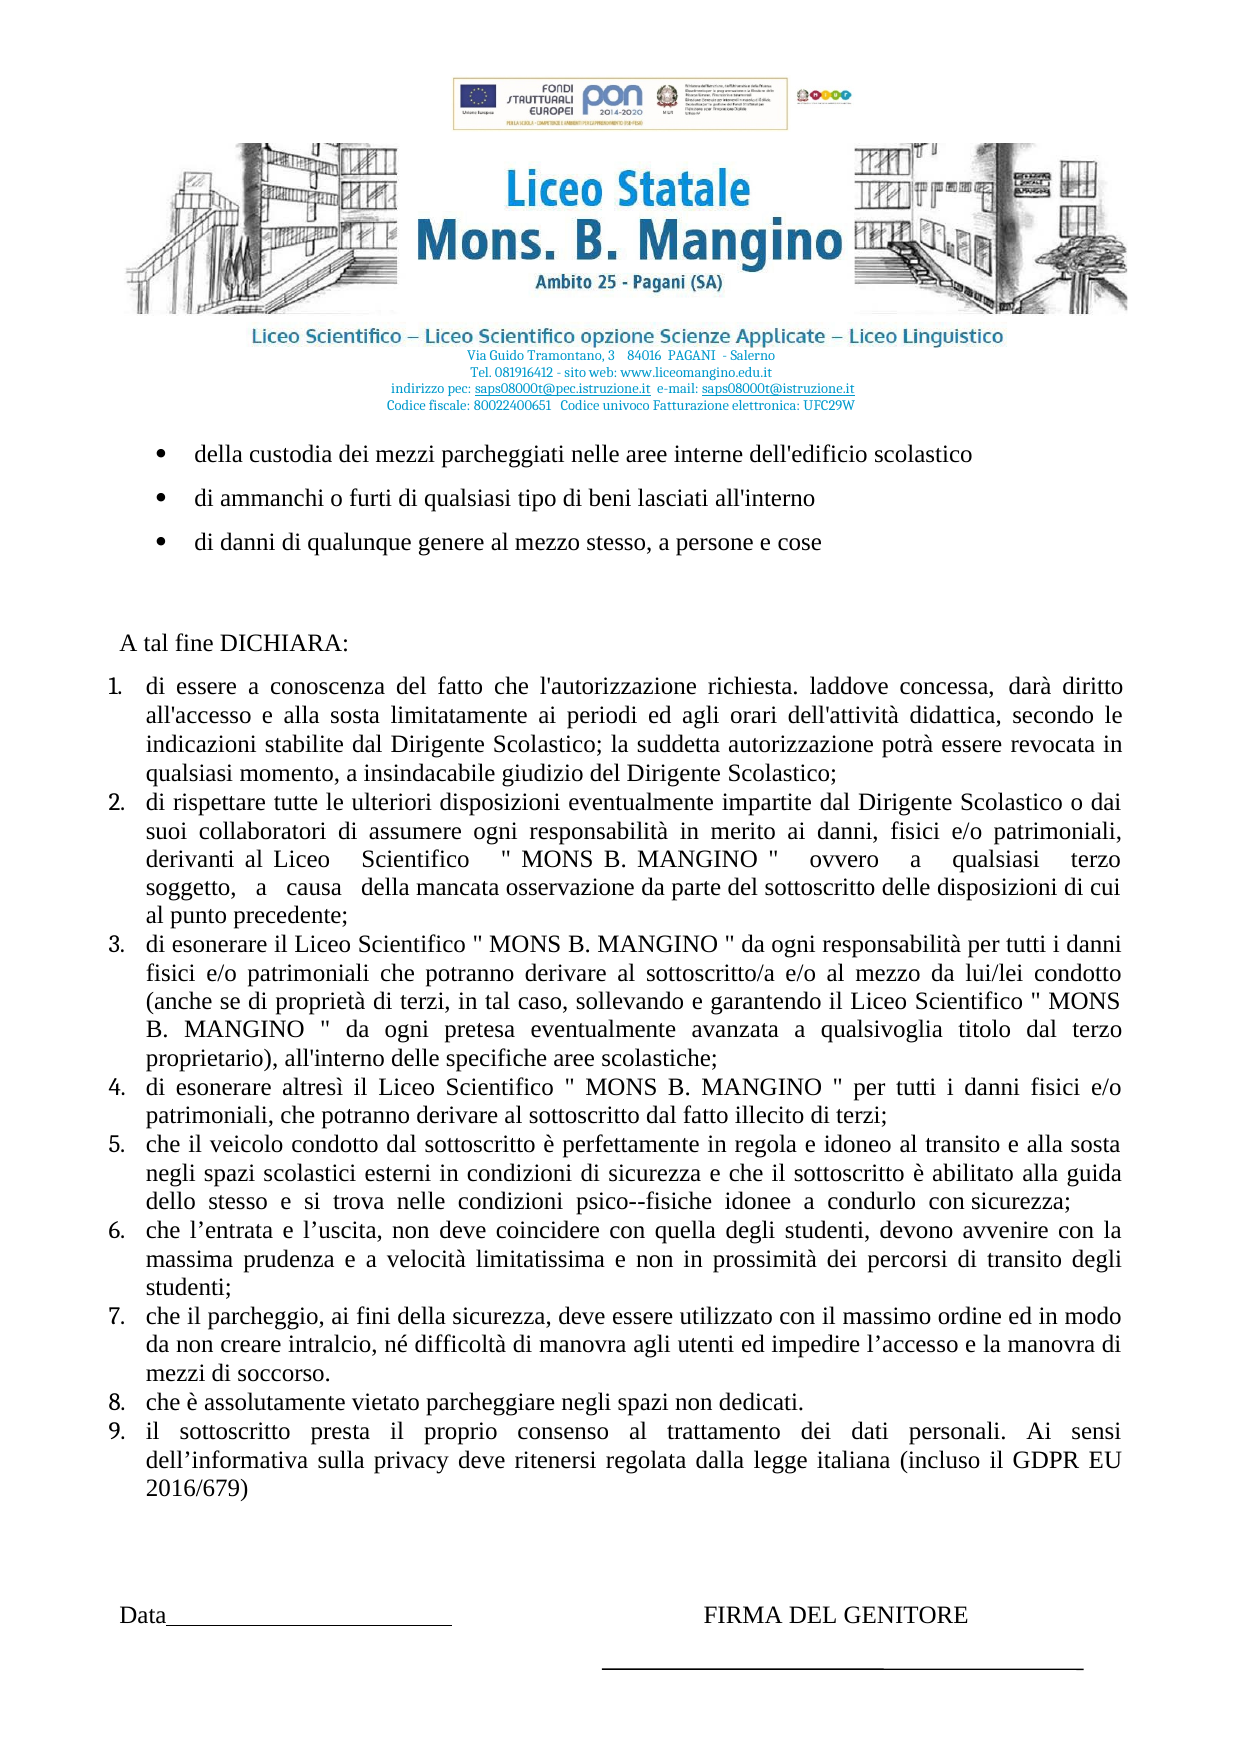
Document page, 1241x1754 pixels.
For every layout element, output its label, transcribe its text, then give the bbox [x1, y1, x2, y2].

picture [594, 353, 600, 360]
picture [750, 405, 759, 410]
picture [680, 386, 687, 393]
picture [597, 386, 607, 393]
picture [565, 353, 573, 358]
picture [404, 383, 409, 391]
picture [766, 388, 773, 394]
list il sottoscritto presta il proprio consenso al trattamento dei dati personali. Ai sensi dell’informativa sulla privacy deve ritenersi regolata dalla legge italiana (incluso il GDPR EU 2016/679) [108, 1416, 1123, 1502]
picture [576, 353, 583, 360]
picture [523, 383, 529, 393]
list che è assolutamente vietato parcheggiare negli spazi non dedicati. [108, 1387, 1123, 1416]
list di essere a conoscenza del fatto che l'autorizzazione richiesta. laddove concessa, darà diritto all'accesso e alla sosta limitatamente ai periodi ed agli orari dell'attività didattica, secondo le indicazioni stabilite dal Dirigente Scolastico; la suddetta autorizzazione potrà essere revocata in qualsiasi momento, a insindacabile giudizio del Dirigente Scolastico; [108, 671, 1123, 787]
list di ammanchi o furti di qualsiasi tipo di beni lasciati all'interno [157, 483, 1134, 512]
picture [708, 403, 714, 410]
picture [729, 370, 735, 377]
picture [509, 400, 515, 410]
picture [723, 383, 734, 393]
picture [510, 350, 515, 358]
picture [675, 370, 681, 377]
list che il parcheggio, ai fini della sicurezza, deve essere utilizzato con il massimo ordine ed in modo da non creare intralcio, né difficoltà di manovra agli utenti ed impedire l’accesso e la manovra di mezzi di soccorso. [108, 1301, 1123, 1387]
list di danni di qualunque genere al mezzo stesso, a persone e cose [157, 527, 1134, 556]
list della custodia dei mezzi parcheggiati nelle aree interne dell'edificio scolastico [157, 438, 1134, 468]
picture [730, 353, 740, 360]
picture [534, 370, 540, 377]
list che il veicolo condotto dal sottoscritto è perfettamente in regola e idoneo al transito e alla sosta negli spazi scolastici esterni in condizioni di sicurezza e che il sottoscritto è abilitato alla guida dello stesso e si trova nelle condizioni psico-­‐fisiche idonee a condurlo con sicurezza; [108, 1129, 1123, 1215]
picture [516, 400, 523, 410]
picture [472, 350, 478, 357]
picture [806, 400, 827, 410]
picture [641, 350, 648, 360]
picture [438, 386, 444, 393]
picture [750, 383, 756, 393]
picture [706, 350, 715, 358]
picture [660, 403, 667, 410]
picture [549, 353, 559, 358]
picture [801, 386, 811, 393]
picture [655, 367, 660, 377]
list di esonerare altresì il Liceo Scientifico " MONS B. MANGINO " per tutti i danni fisici e/o patrimoniali, che potranno derivare al sottoscritto dal fatto illecito di terzi; [108, 1072, 1123, 1129]
picture [668, 405, 676, 410]
text Data FIRMA DEL GENITORE [119, 1600, 1134, 1628]
list di esonerare il Liceo Scientifico " MONS B. MANGINO " da ogni responsabilità per tutti i danni fisici e/o patrimoniali che potranno derivare al sottoscritto/a e/o al mezzo da lui/lei condotto (anche se di proprietà di terzi, in tal caso, sollevando e garantendo il Liceo Scientifico " MONS B. MANGINO " da ogni pretesa eventualmente avanzata a qualsivoglia titolo dal terzo proprietario), all'interno delle specifiche aree scolastiche; [108, 929, 1123, 1071]
picture [494, 367, 501, 377]
picture [586, 403, 592, 410]
picture [691, 383, 695, 393]
picture [456, 400, 460, 410]
text A tal fine DICHIARA: [119, 628, 1134, 656]
list che l’entrata e l’uscita, non deve coincidere con quella degli studenti, devono avvenire con la massima prudenza e a velocità limitatissima e non in prossimità dei percorsi di transito degli studenti; [108, 1215, 1123, 1301]
picture [402, 400, 407, 408]
picture [501, 383, 507, 393]
picture [747, 353, 753, 360]
picture [123, 75, 1128, 348]
picture [539, 388, 546, 394]
list di rispettare tutte le ulteriori disposizioni eventualmente impartite dal Dirigente Scolastico o dai suoi collaboratori di assumere ogni responsabilità in merito ai danni, fisici e/o patrimoniali, derivanti al Liceo Scientifico " MONS B. MANGINO " ovvero a qualsiasi terzo soggetto, a causa della mancata osservazione da parte del sottoscritto delle disposizioni di cui al punto precedente; [108, 787, 1123, 929]
